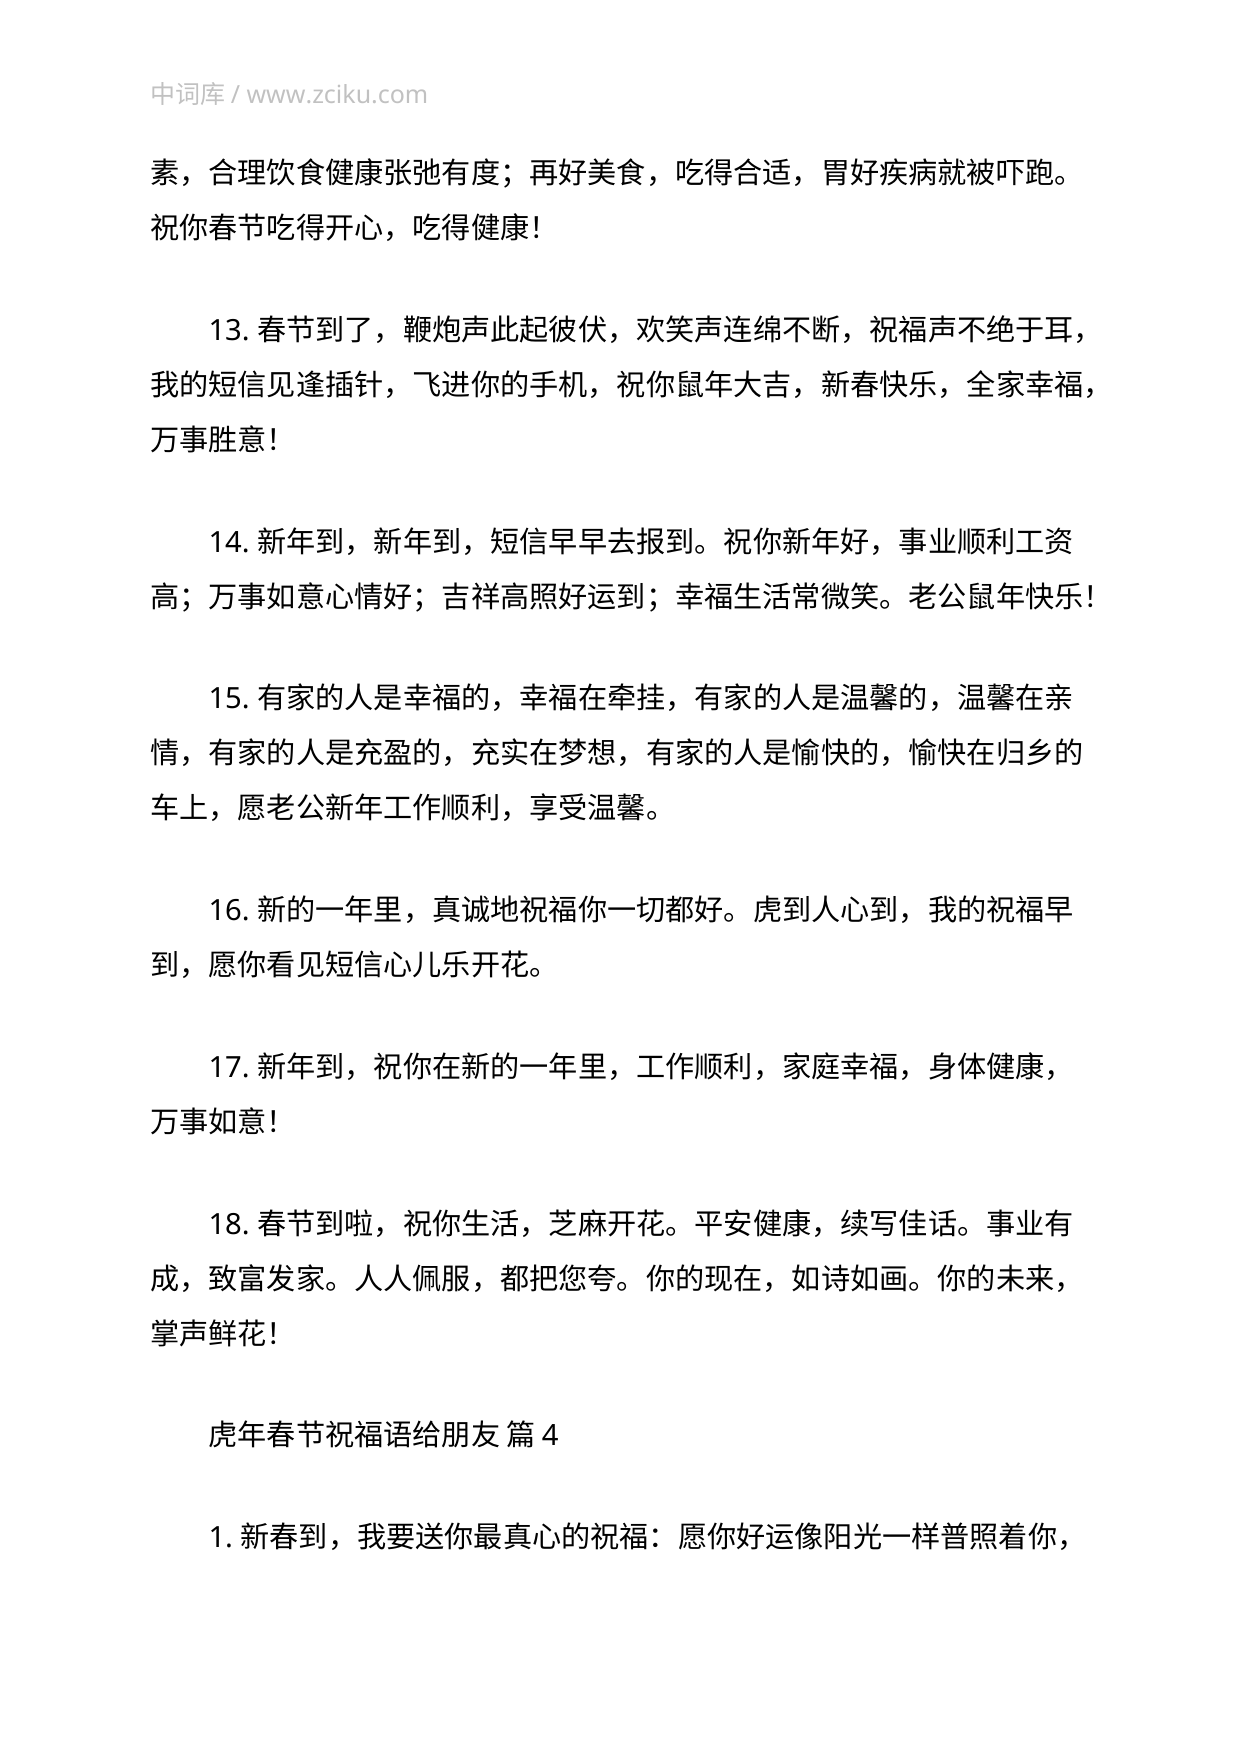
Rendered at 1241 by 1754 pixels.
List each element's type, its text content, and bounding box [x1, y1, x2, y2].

text 17. 新年到，祝你在新的一年里，工作顺利，家庭幸福，身体健康，万事如意！ [150, 1043, 1090, 1141]
text 18. 春节到啦，祝你生活，芝麻开花。平安健康，续写佳话。事业有成，致富发家。人人佩服，都把您夸。你的现在，如诗如画。你的未来，掌声鲜花！ [150, 1200, 1090, 1352]
text 16. 新的一年里，真诚地祝福你一切都好。虎到人心到，我的祝福早到，愿你看见短信心儿乐开花。 [150, 887, 1090, 984]
text 15. 有家的人是幸福的，幸福在牵挂，有家的人是温馨的，温馨在亲情，有家的人是充盈的，充实在梦想，有家的人是愉快的，愉快在归乡的车上，愿老公新年工作顺利，享受温馨。 [150, 675, 1090, 827]
text 虎年春节祝福语给朋友 篇4 [150, 1412, 1090, 1454]
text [150, 150, 1090, 247]
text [150, 1514, 1090, 1556]
text 14. 新年到，新年到，短信早早去报到。祝你新年好，事业顺利工资高；万事如意心情好；吉祥高照好运到；幸福生活常微笑。老公鼠年快乐！ [150, 518, 1090, 616]
text 13. 春节到了，鞭炮声此起彼伏，欢笑声连绵不断，祝福声不绝于耳，我的短信见逢插针，飞进你的手机，祝你鼠年大吉，新春快乐，全家幸福，万事胜意！ [150, 307, 1090, 459]
